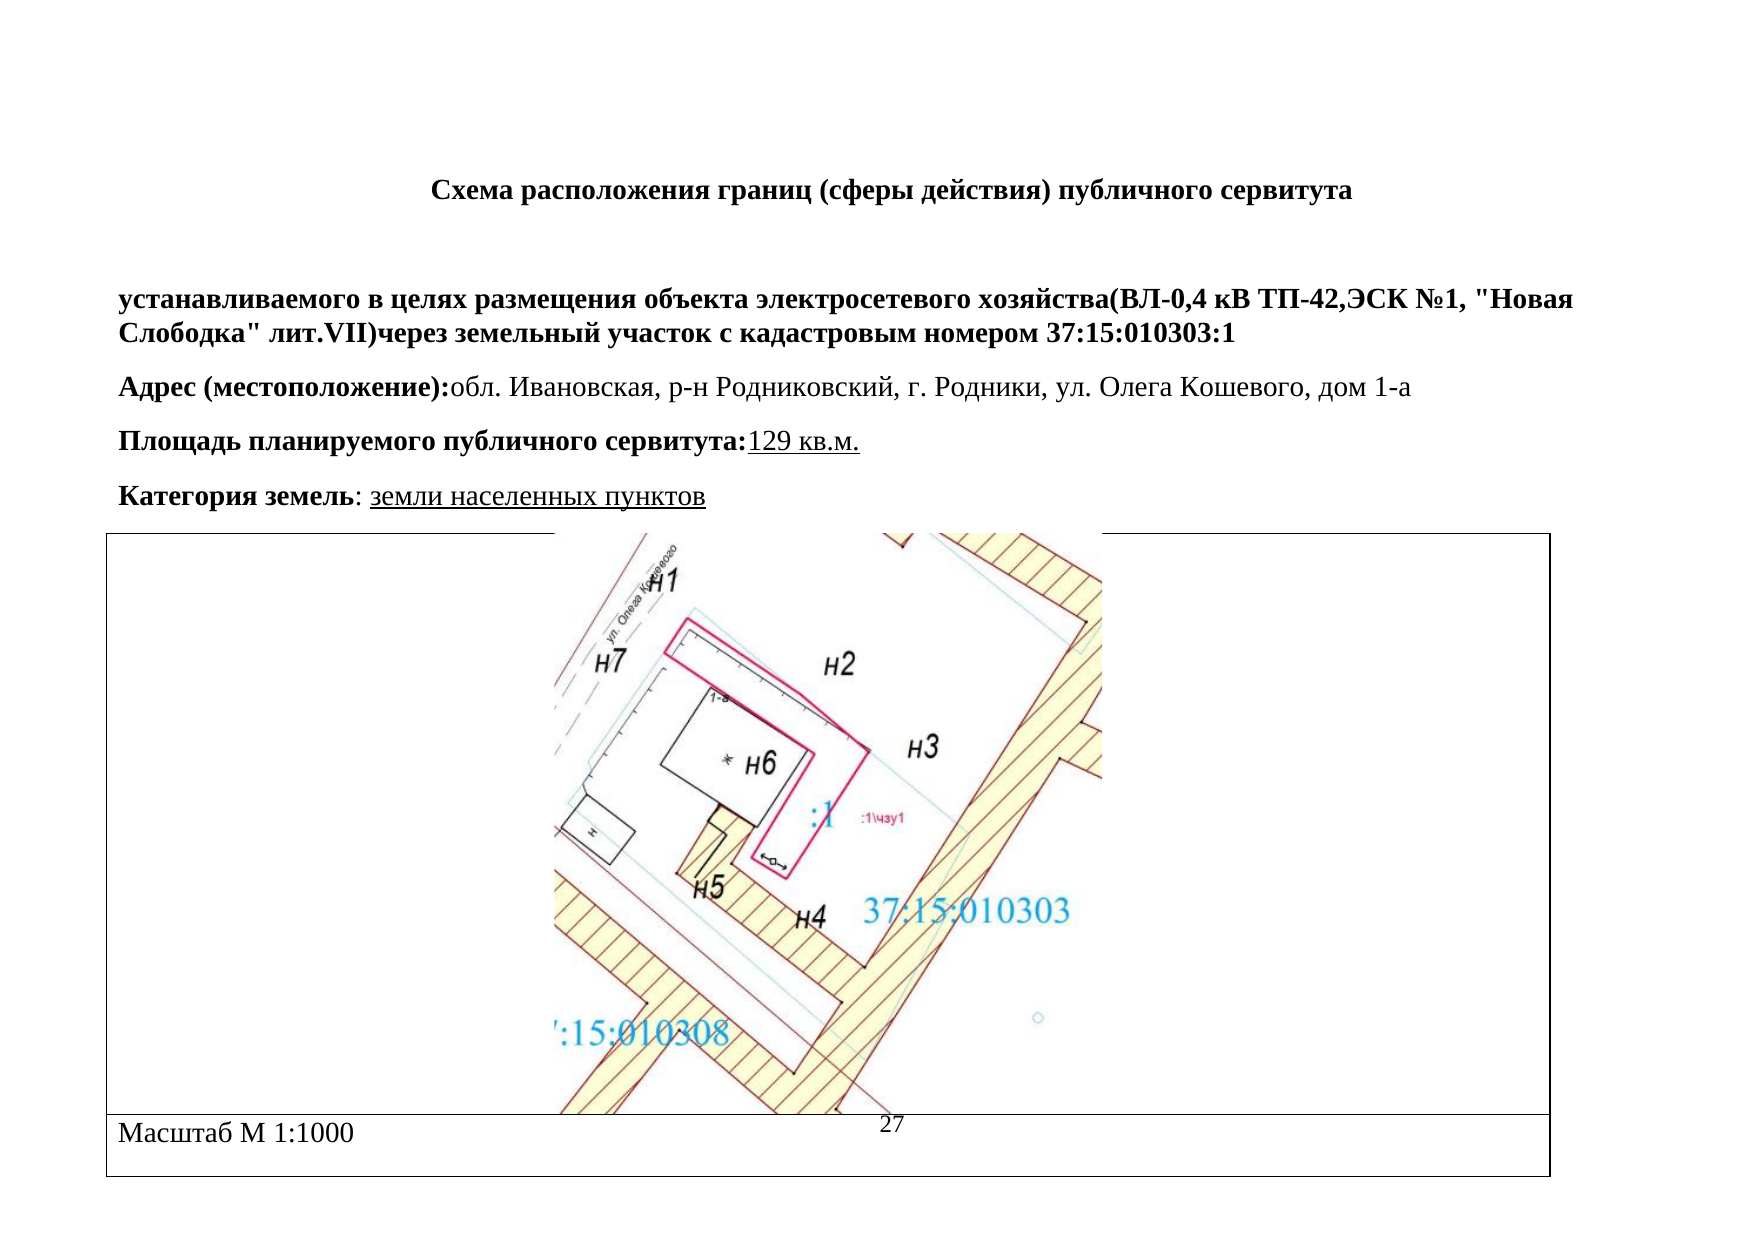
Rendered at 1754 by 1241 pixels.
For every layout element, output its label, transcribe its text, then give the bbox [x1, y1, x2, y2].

text Категория земель: земли населенных пунктов [118, 478, 1665, 511]
table_header [1103, 534, 1549, 1114]
text Площадь планируемого публичного сервитута:129 кв.м. [118, 423, 1665, 457]
picture [554, 533, 1103, 1114]
table_header [107, 534, 554, 1114]
table_cell Масштаб М 1:1000 [107, 1115, 1549, 1176]
text Адрес (местоположение):обл. Ивановская, р-н Родниковский, г. Родники, ул. Олега Кошевого, дом 1-а [118, 369, 1665, 403]
text Схема расположения границ (сферы действия) публичного сервитута [118, 172, 1665, 206]
text устанавливаемого в целях размещения объекта электросетевого хозяйства(ВЛ-0,4 кВ ТП-42,ЭСК №1, "Новая Слободка" лит.VII)через земельный участок с кадастровым номером 37:15:010303:1 [118, 281, 1665, 348]
